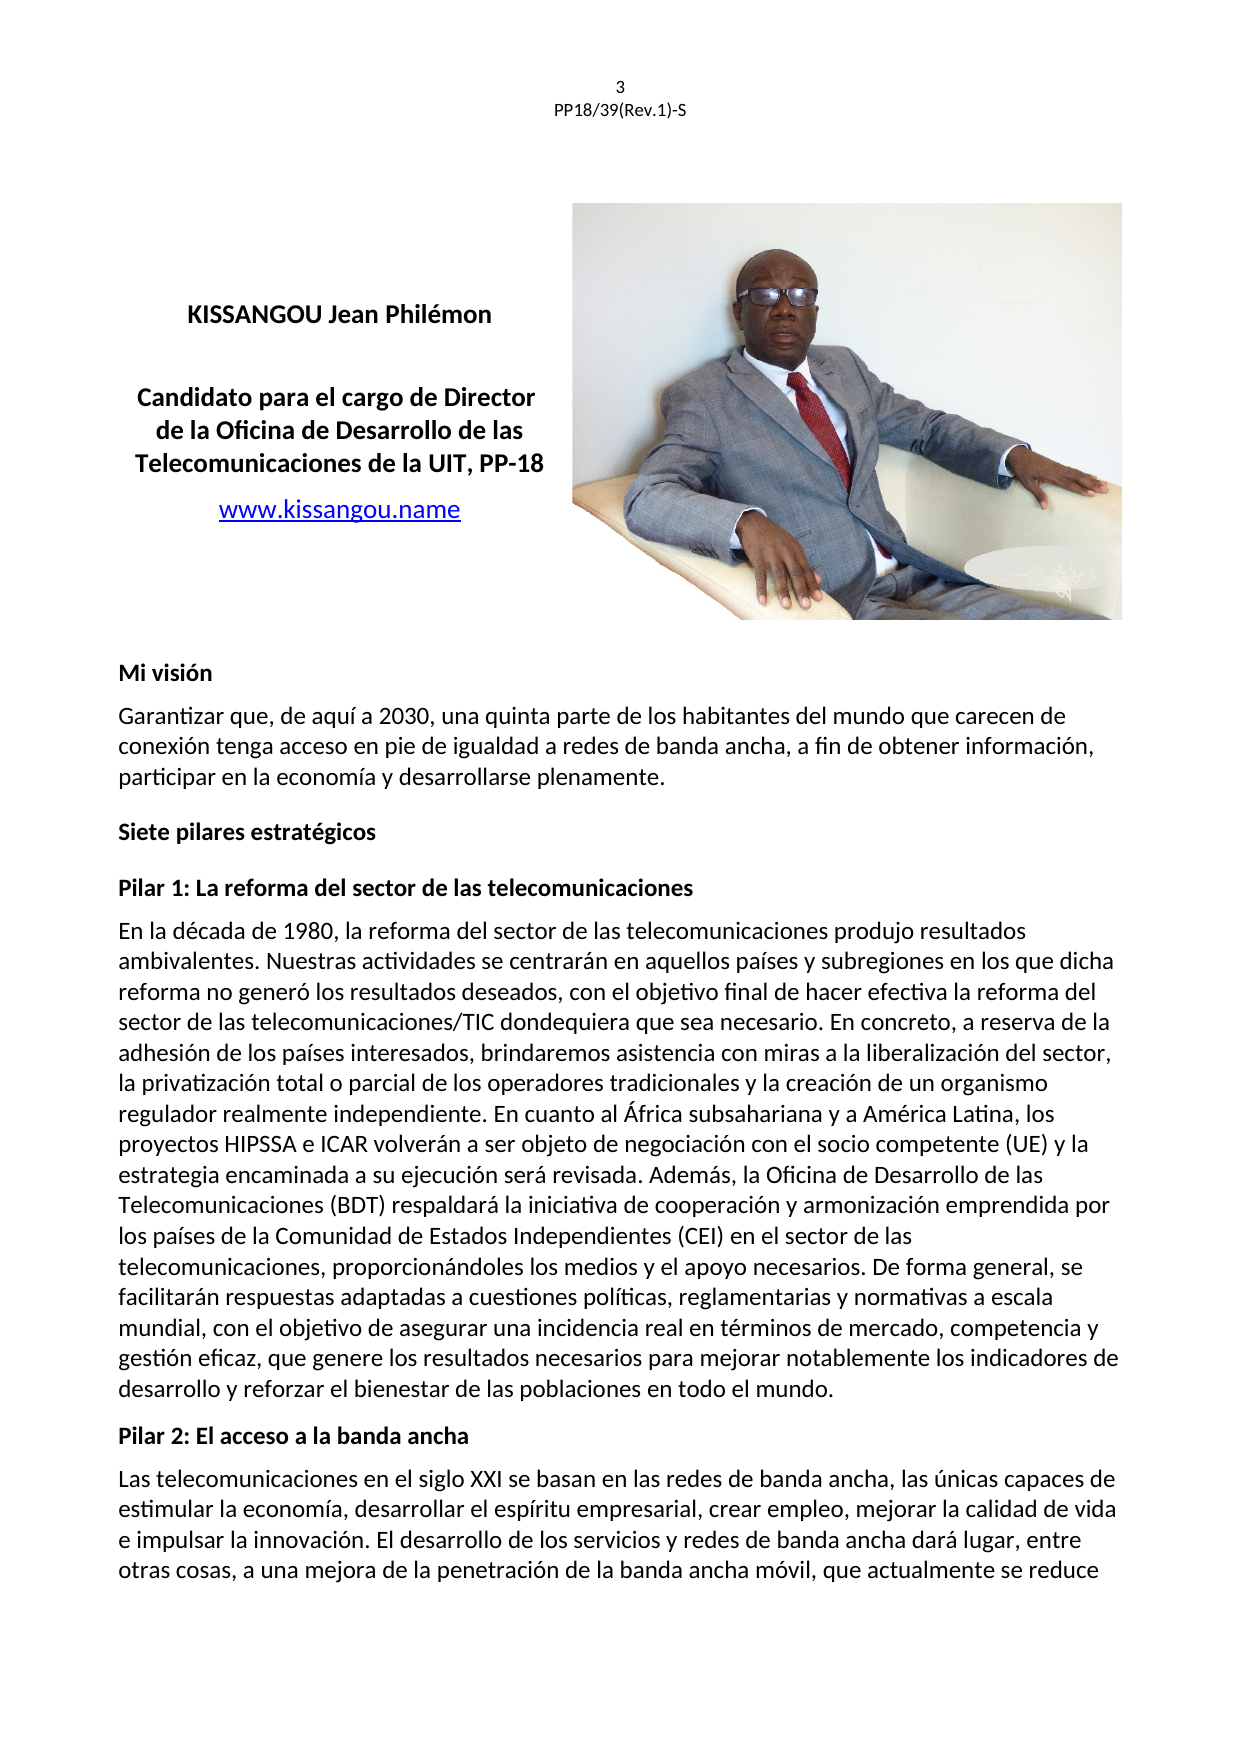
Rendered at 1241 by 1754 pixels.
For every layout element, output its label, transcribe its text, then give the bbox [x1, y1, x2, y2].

text En la década de 1980, la reforma del sector de las telecomunicaciones produjo resultados ambivalentes. Nuestras actividades se centrarán en aquellos países y subregiones en los que dicha reforma no generó los resultados deseados, con el objetivo final de hacer efectiva la reforma del sector de las telecomunicaciones/TIC dondequiera que sea necesario. En concreto, a reserva de la adhesión de los países interesados, brindaremos asistencia con miras a la liberalización del sector, la privatización total o parcial de los operadores tradicionales y la creación de un organismo regulador realmente independiente. En cuanto al África subsahariana y a América Latina, los proyectos HIPSSA e ICAR volverán a ser objeto de negociación con el socio competente (UE) y la estrategia encaminada a su ejecución será revisada. Además, la Oficina de Desarrollo de las Telecomunicaciones (BDT) respaldará la iniciativa de cooperación y armonización emprendida por los países de la Comunidad de Estados Independientes (CEI) en el sector de las telecomunicaciones, proporcionándoles los medios y el apoyo necesarios. De forma general, se facilitarán respuestas adaptadas a cuestiones políticas, reglamentarias y normativas a escala mundial, con el objetivo de asegurar una incidencia real en términos de mercado, competencia y gestión eficaz, que genere los resultados necesarios para mejorar notablemente los indicadores de desarrollo y reforzar el bienestar de las poblaciones en todo el mundo. [118, 915, 1122, 1403]
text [118, 1463, 1122, 1585]
subtitle Pilar 2: El acceso a la banda ancha [118, 1420, 1122, 1450]
subtitle Mi visión [118, 657, 1122, 687]
subtitle Siete pilares estratégicos [118, 816, 1122, 847]
text Garantizar que, de aquí a 2030, una quinta parte de los habitantes del mundo que carecen de conexión tenga acceso en pie de igualdad a redes de banda ancha, a fin de obtener información, participar en la economía y desarrollarse plenamente. [118, 700, 1122, 791]
table_header [561, 191, 1122, 619]
subtitle Pilar 1: La reforma del sector de las telecomunicaciones [118, 872, 1122, 902]
picture [572, 203, 1123, 620]
table_header KISSANGOU Jean Philémon Candidato para el cargo de Director de la Oficina de Desarrollo de las Telecomunicaciones de la UIT, PP-18 www.kissangou.name [118, 191, 561, 619]
